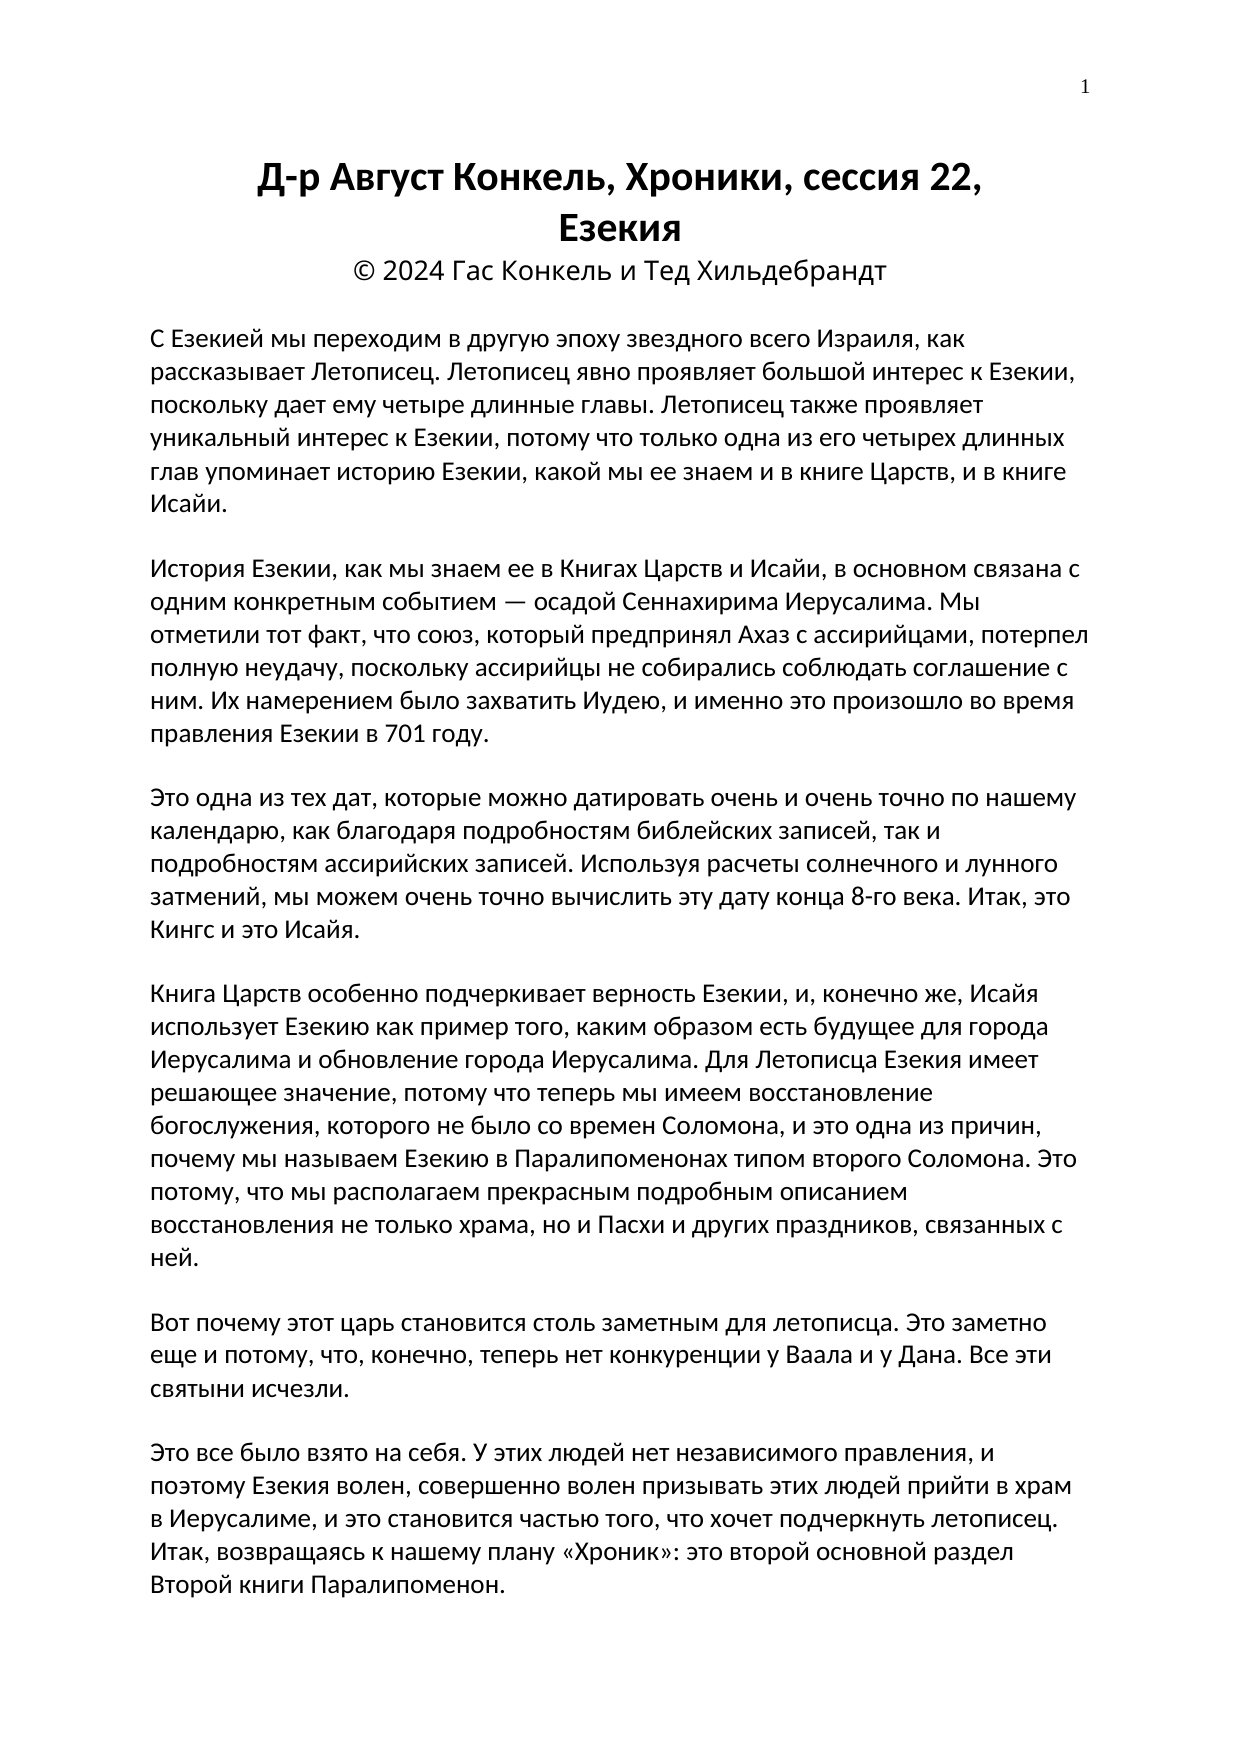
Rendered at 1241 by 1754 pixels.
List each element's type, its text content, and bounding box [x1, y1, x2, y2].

text Д-р Август Конкель, Хроники, сессия 22, [150, 150, 1090, 201]
text История Езекии, как мы знаем ее в Книгах Царств и Исайи, в основном связана с одним конкретным событием — осадой Сеннахирима Иерусалима. Мы отметили тот факт, что союз, который предпринял Ахаз с ассирийцами, потерпел полную неудачу, поскольку ассирийцы не собирались соблюдать соглашение с ним. Их намерением было захватить Иудею, и именно это произошло во время правления Езекии в 701 году. [150, 551, 1090, 749]
text Это все было взято на себя. У этих людей нет независимого правления, и поэтому Езекия волен, совершенно волен призывать этих людей прийти в храм в Иерусалиме, и это становится частью того, что хочет подчеркнуть летописец. Итак, возвращаясь к нашему плану «Хроник»: это второй основной раздел Второй книги Паралипоменон. [150, 1435, 1090, 1600]
text С Езекией мы переходим в другую эпоху звездного всего Израиля, как рассказывает Летописец. Летописец явно проявляет большой интерес к Езекии, поскольку дает ему четыре длинные главы. Летописец также проявляет уникальный интерес к Езекии, потому что только одна из его четырех длинных глав упоминает историю Езекии, какой мы ее знаем и в книге Царств, и в книге Исайи. [150, 322, 1090, 520]
text Это одна из тех дат, которые можно датировать очень и очень точно по нашему календарю, как благодаря подробностям библейских записей, так и подробностям ассирийских записей. Используя расчеты солнечного и лунного затмений, мы можем очень точно вычислить эту дату конца 8-го века. Итак, это Кингс и это Исайя. [150, 780, 1090, 945]
text Вот почему этот царь становится столь заметным для летописца. Это заметно еще и потому, что, конечно, теперь нет конкуренции у Ваала и у Дана. Все эти святыни исчезли. [150, 1305, 1090, 1404]
text Езекия [150, 201, 1090, 252]
text © 2024 Гас Конкель и Тед Хильдебрандт [150, 252, 1090, 288]
text Книга Царств особенно подчеркивает верность Езекии, и, конечно же, Исайя использует Езекию как пример того, каким образом есть будущее для города Иерусалима и обновление города Иерусалима. Для Летописца Езекия имеет решающее значение, потому что теперь мы имеем восстановление богослужения, которого не было со времен Соломона, и это одна из причин, почему мы называем Езекию в Паралипоменонах типом второго Соломона. Это потому, что мы располагаем прекрасным подробным описанием восстановления не только храма, но и Пасхи и других праздников, связанных с ней. [150, 976, 1090, 1273]
